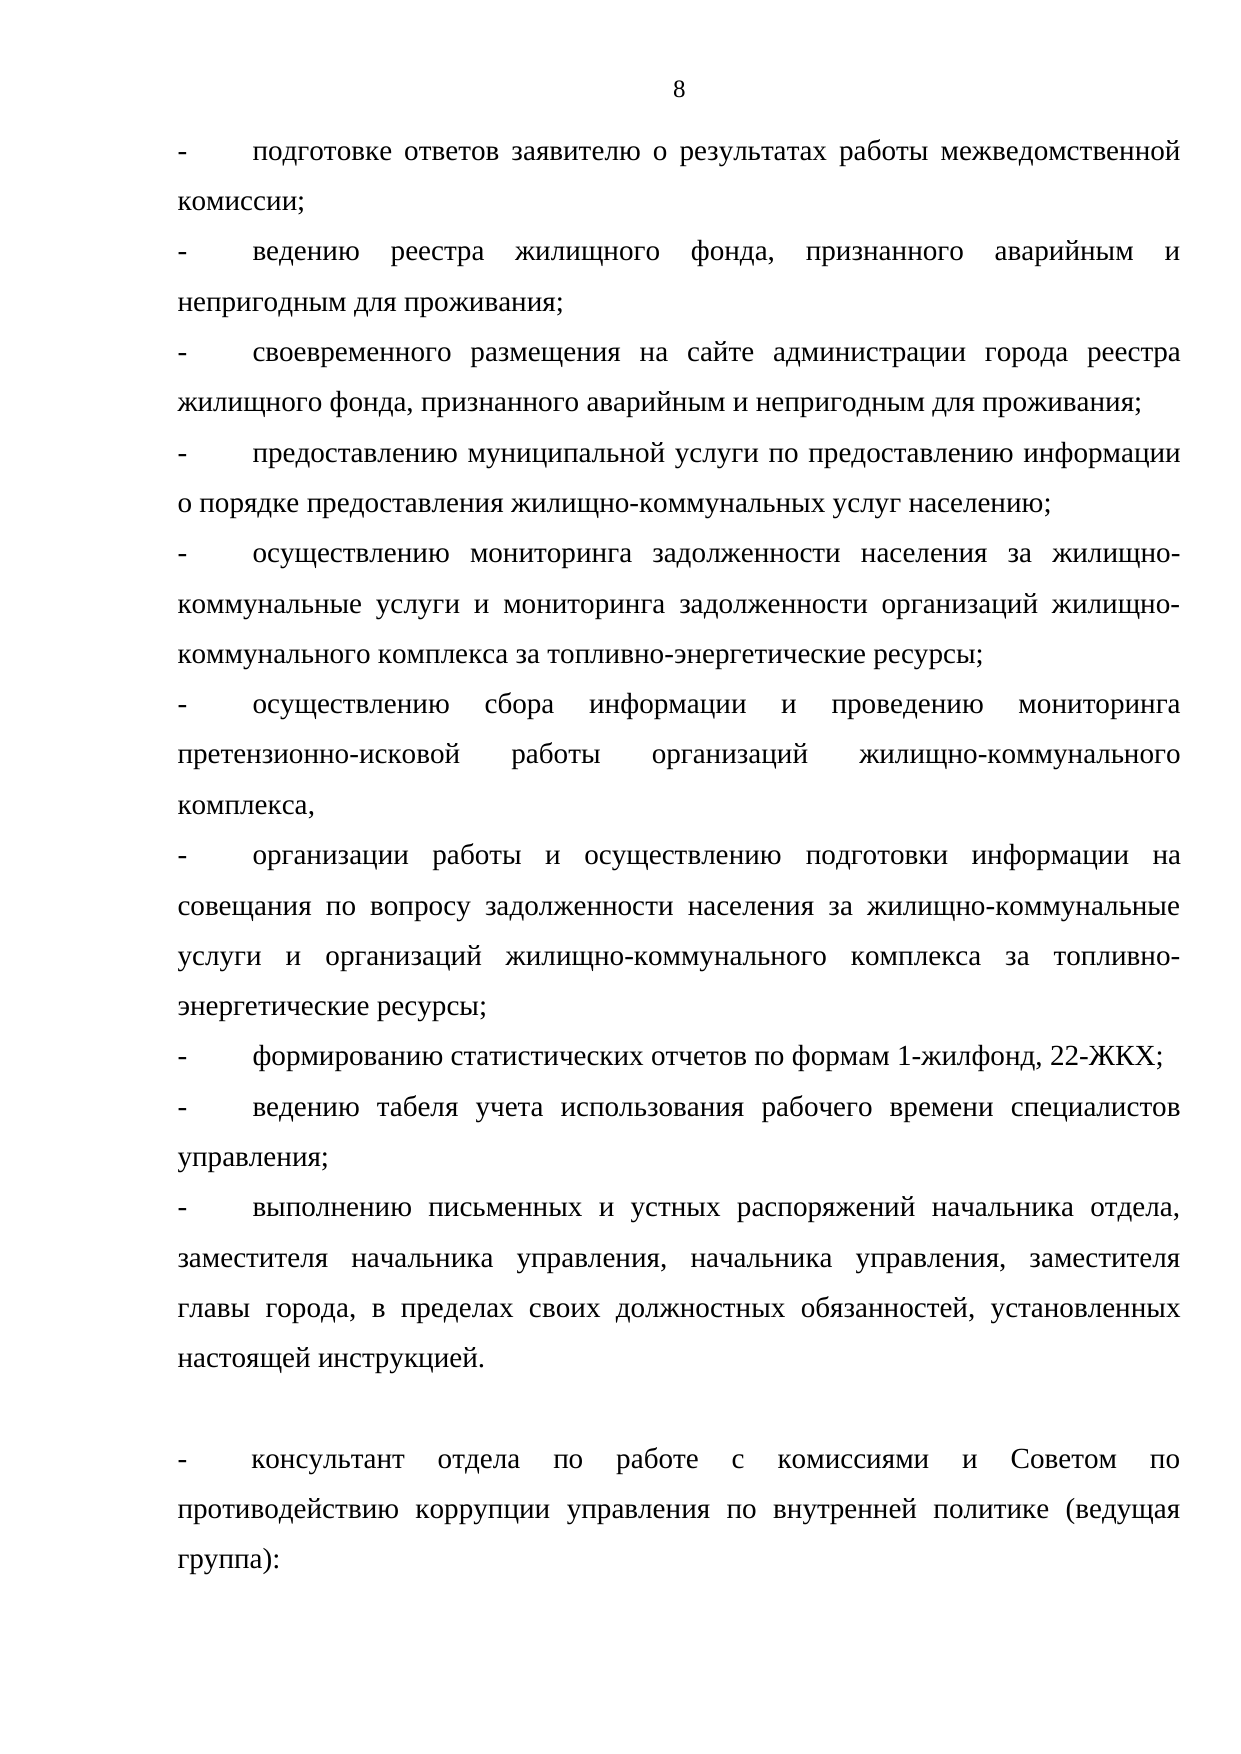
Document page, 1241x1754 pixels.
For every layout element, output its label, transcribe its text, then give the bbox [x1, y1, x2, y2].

text - формированию статистических отчетов по формам 1-жилфонд, 22-ЖКХ; [177, 1038, 1181, 1072]
text - своевременного размещения на сайте администрации города реестра жилищного фонда, признанного аварийным и непригодным для проживания; [177, 334, 1181, 418]
text - подготовке ответов заявителю о результатах работы межведомственной комиссии; [177, 133, 1181, 217]
text - осуществлению сбора информации и проведению мониторинга претензионно-исковой работы организаций жилищно-коммунального комплекса, [177, 686, 1181, 821]
text - консультант отдела по работе с комиссиями и Советом по противодействию коррупции управления по внутренней политике (ведущая группа): [177, 1441, 1181, 1575]
text - предоставлению муниципальной услуги по предоставлению информации о порядке предоставления жилищно-коммунальных услуг населению; [177, 435, 1181, 519]
text - ведению реестра жилищного фонда, признанного аварийным и непригодным для проживания; [177, 233, 1181, 317]
text - организации работы и осуществлению подготовки информации на совещания по вопросу задолженности населения за жилищно-коммунальные услуги и организаций жилищно-коммунального комплекса за топливно-энергетические ресурсы; [177, 837, 1181, 1022]
text - выполнению письменных и устных распоряжений начальника отдела, заместителя начальника управления, начальника управления, заместителя главы города, в пределах своих должностных обязанностей, установленных настоящей инструкцией. [177, 1189, 1181, 1374]
text - осуществлению мониторинга задолженности населения за жилищно-коммунальные услуги и мониторинга задолженности организаций жилищно-коммунального комплекса за топливно-энергетические ресурсы; [177, 535, 1181, 669]
text - ведению табеля учета использования рабочего времени специалистов управления; [177, 1089, 1181, 1173]
